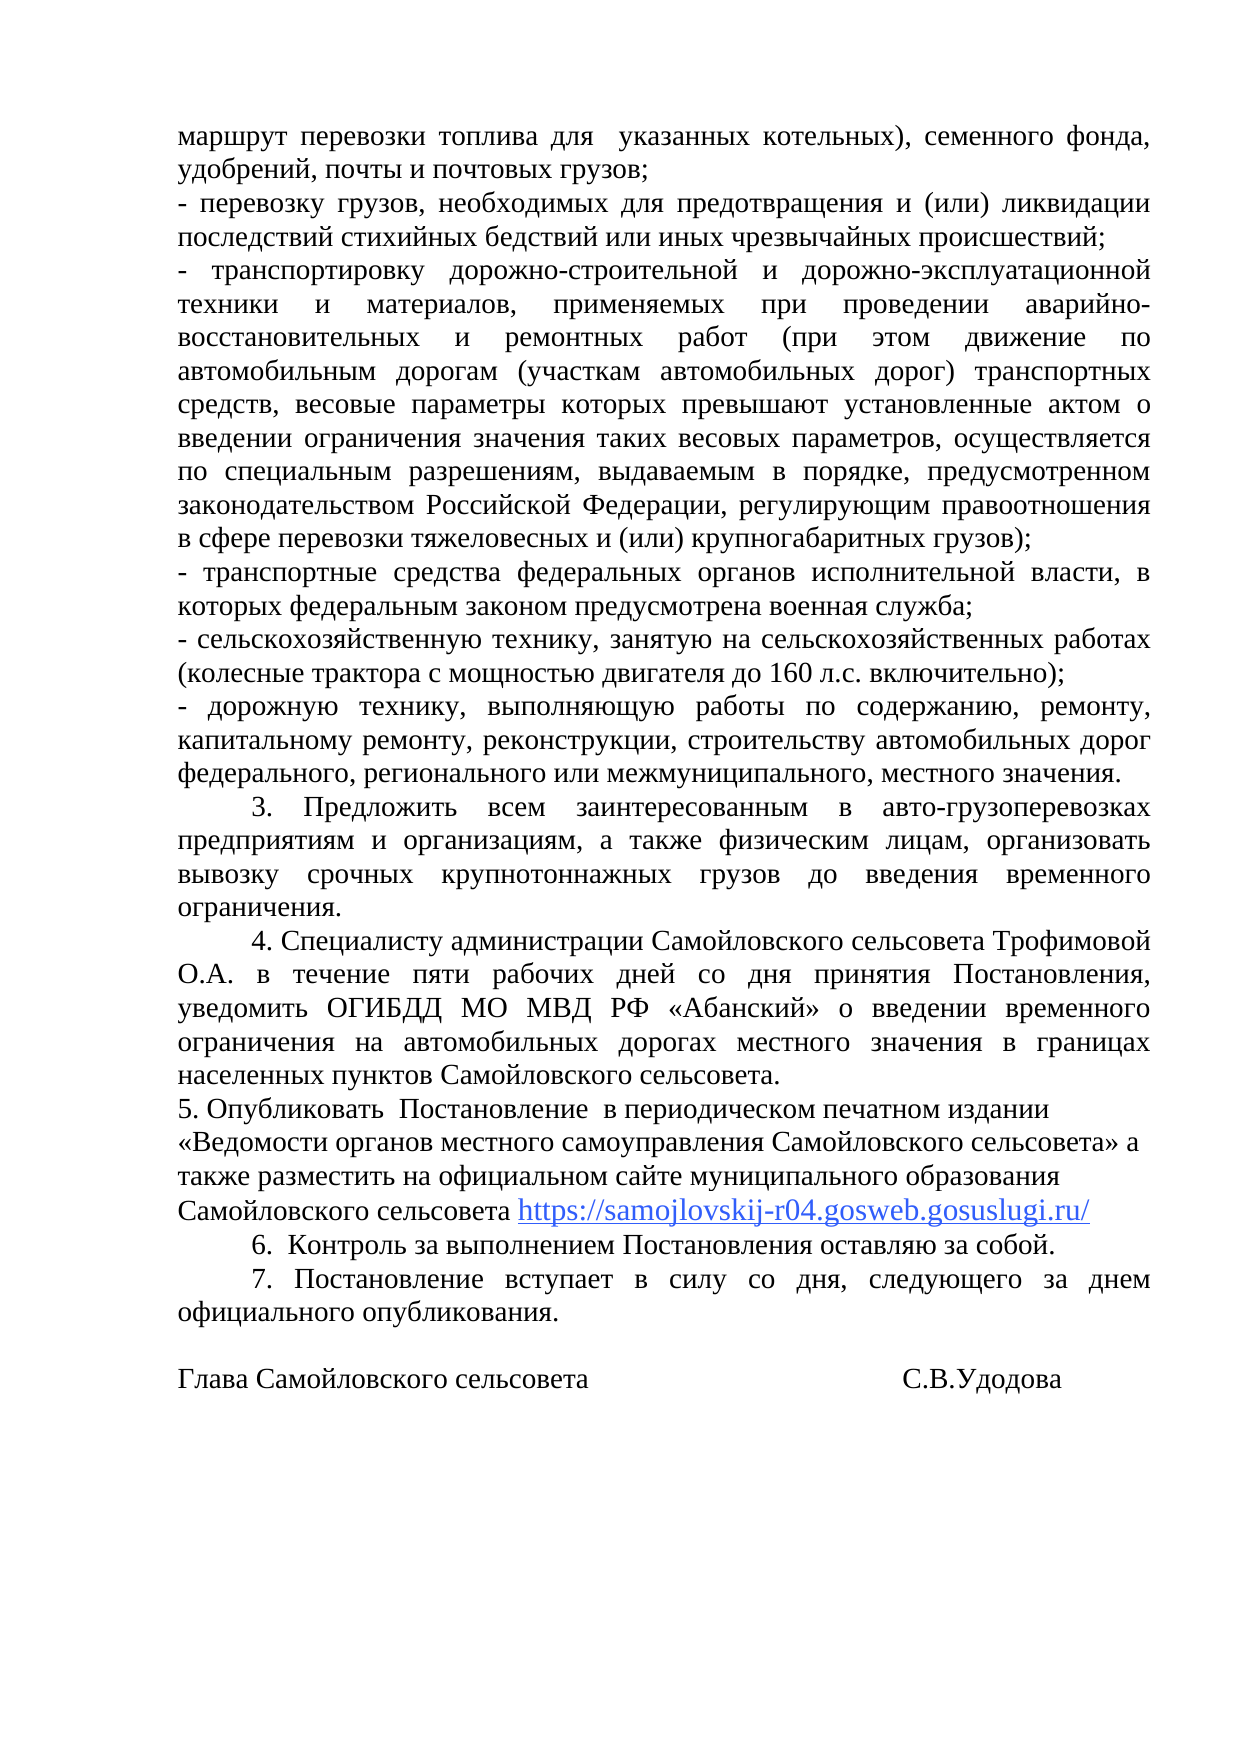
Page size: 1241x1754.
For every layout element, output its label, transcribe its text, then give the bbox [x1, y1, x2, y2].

text 7. Постановление вступает в силу со дня, следующего за днем официального опубликования. [177, 1261, 1152, 1328]
text - транспортировку дорожно-строительной и дорожно-эксплуатационной техники и материалов, применяемых при проведении аварийно-восстановительных и ремонтных работ (при этом движение по автомобильным дорогам (участкам автомобильных дорог) транспортных средств, весовые параметры которых превышают установленные актом о введении ограничения значения таких весовых параметров, осуществляется по специальным разрешениям, выдаваемым в порядке, предусмотренном законодательством Российской Федерации, регулирующим правоотношения в сфере перевозки тяжеловесных и (или) крупногабаритных грузов); [177, 252, 1152, 554]
text Глава Самойловского сельсовета С.В.Удодова [177, 1362, 1152, 1395]
text 3. Предложить всем заинтересованным в авто-грузоперевозках предприятиям и организациям, а также физическим лицам, организовать вывозку срочных крупнотоннажных грузов до введения временного ограничения. [177, 789, 1152, 923]
text 4. Специалисту администрации Самойловского сельсовета Трофимовой О.А. в течение пяти рабочих дней со дня принятия Постановления, уведомить ОГИБДД МО МВД РФ «Абанский» о введении временного ограничения на автомобильных дорогах местного значения в границах населенных пунктов Самойловского сельсовета. [177, 923, 1152, 1091]
text - перевозку грузов, необходимых для предотвращения и (или) ликвидации последствий стихийных бедствий или иных чрезвычайных происшествий; [177, 185, 1152, 252]
text 5. Опубликовать Постановление в периодическом печатном издании «Ведомости органов местного самоуправления Самойловского сельсовета» а также разместить на официальном сайте муниципального образования Самойловского сельсовета https://samojlovskij-r04.gosweb.gosuslugi.ru/ [177, 1091, 1152, 1227]
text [177, 118, 1152, 185]
text - дорожную технику, выполняющую работы по содержанию, ремонту, капитальному ремонту, реконструкции, строительству автомобильных дорог федерального, регионального или межмуниципального, местного значения. [177, 688, 1152, 789]
text - транспортные средства федеральных органов исполнительной власти, в которых федеральным законом предусмотрена военная служба; [177, 554, 1152, 621]
text - сельскохозяйственную технику, занятую на сельскохозяйственных работах (колесные трактора с мощностью двигателя до .с. включительно); [177, 621, 1152, 688]
text 6. Контроль за выполнением Постановления оставляю за собой. [177, 1227, 1152, 1261]
